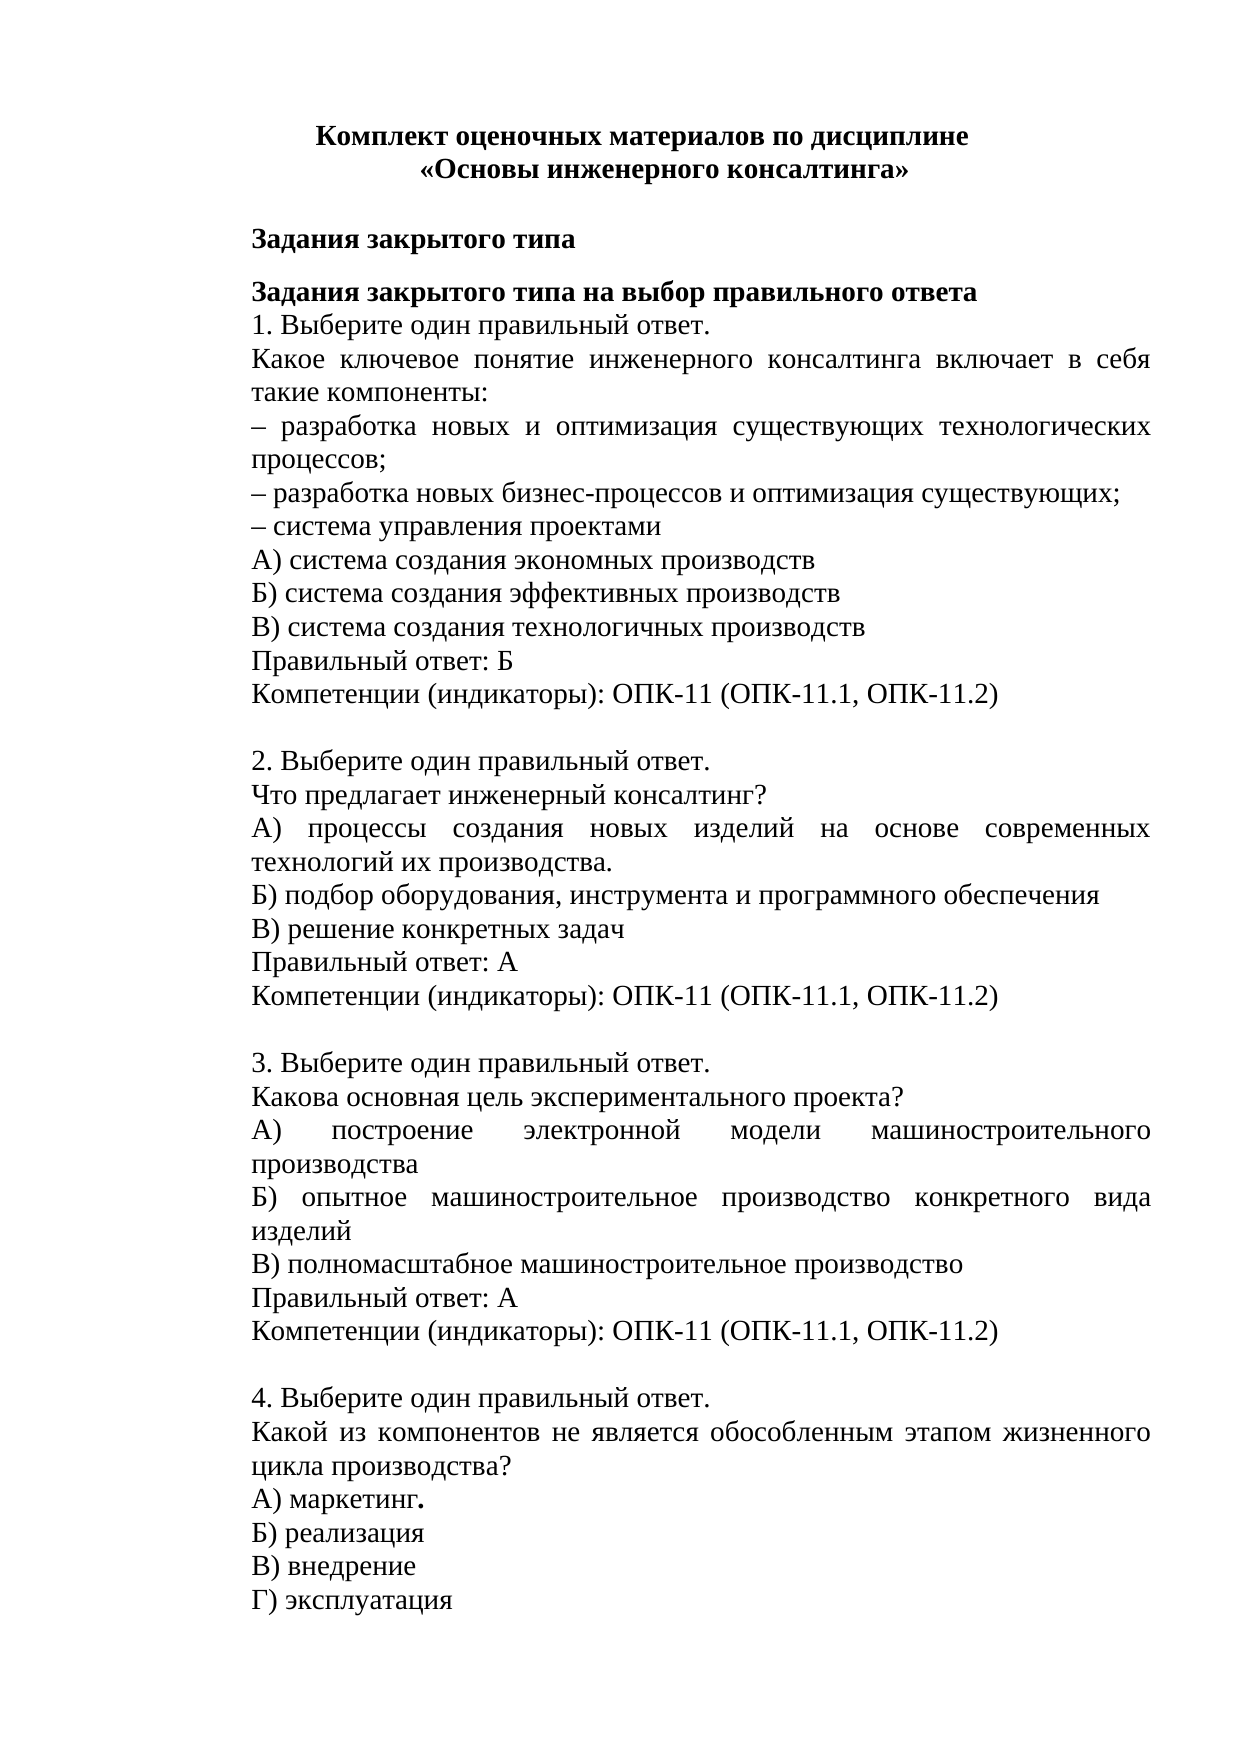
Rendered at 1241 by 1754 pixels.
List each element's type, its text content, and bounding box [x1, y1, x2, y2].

text – разработка новых и оптимизация существующих технологических процессов; [251, 408, 1152, 475]
text Компетенции (индикаторы): ОПК-11 (ОПК-11.1, ОПК-11.2) [251, 978, 1152, 1012]
text А) построение электронной модели машиностроительного производства [251, 1112, 1152, 1179]
text Какова основная цель экспериментального проекта? [251, 1079, 1152, 1112]
text А) маркетинг. [251, 1481, 1152, 1515]
text В) внедрение [251, 1548, 1152, 1582]
text 2. Выберите один правильный ответ. [251, 743, 1152, 777]
text 4. Выберите один правильный ответ. [251, 1381, 1152, 1414]
text – разработка новых бизнес-процессов и оптимизация существующих; [251, 475, 1152, 508]
text Г) эксплуатация [251, 1582, 1152, 1615]
text Б) опытное машиностроительное производство конкретного вида изделий [251, 1179, 1152, 1246]
text – система управления проектами [251, 508, 1152, 542]
text Правильный ответ: А [251, 944, 1152, 978]
text Какое ключевое понятие инженерного консалтинга включает в себя такие компоненты: [251, 341, 1152, 408]
text Задания закрытого типа [251, 221, 1152, 254]
text «Основы инженерного консалтинга» [177, 152, 1152, 185]
text Задания закрытого типа на выбор правильного ответа [251, 274, 1152, 307]
text Б) система создания эффективных производств [251, 576, 1152, 609]
text Какой из компонентов не является обособленным этапом жизненного цикла производства? [251, 1414, 1152, 1481]
text Правильный ответ: А [251, 1280, 1152, 1313]
text Компетенции (индикаторы): ОПК-11 (ОПК-11.1, ОПК-11.2) [251, 676, 1152, 710]
text В) система создания технологичных производств [251, 609, 1152, 643]
text Б) реализация [251, 1515, 1152, 1548]
text В) полномасштабное машиностроительное производство [251, 1246, 1152, 1280]
text Компетенции (индикаторы): ОПК-11 (ОПК-11.1, ОПК-11.2) [251, 1313, 1152, 1347]
text Что предлагает инженерный консалтинг? [251, 777, 1152, 810]
text А) процессы создания новых изделий на основе современных технологий их производства. [251, 810, 1152, 877]
text 1. Выберите один правильный ответ. [251, 307, 1152, 341]
text В) решение конкретных задач [251, 911, 1152, 944]
text Б) подбор оборудования, инструмента и программного обеспечения [251, 877, 1152, 911]
text 3. Выберите один правильный ответ. [251, 1045, 1152, 1079]
text А) система создания экономных производств [251, 542, 1152, 576]
text Комплект оценочных материалов по дисциплине [133, 118, 1152, 152]
text Правильный ответ: Б [251, 643, 1152, 676]
